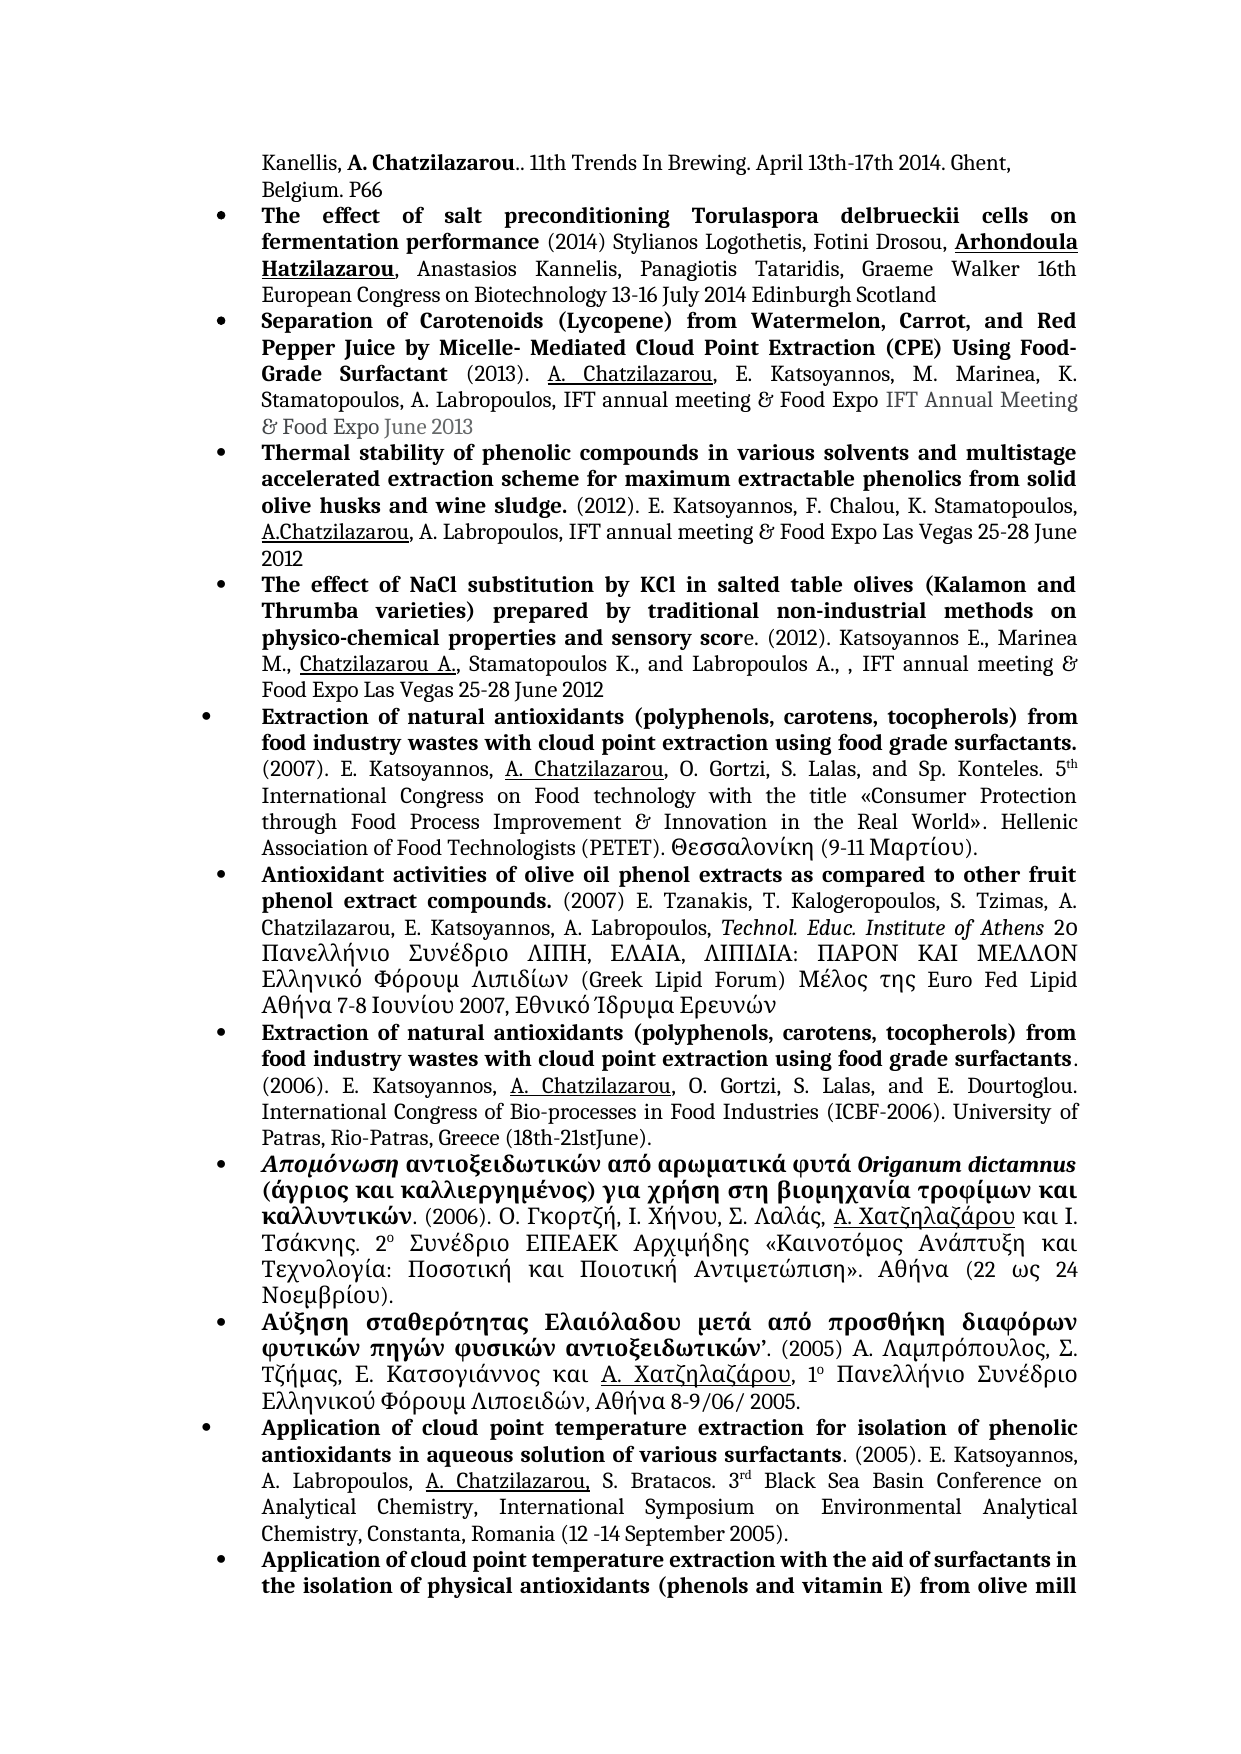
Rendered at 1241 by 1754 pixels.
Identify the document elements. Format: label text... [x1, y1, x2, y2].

list Extraction of natural antioxidants (polyphenols, carotens, tocopherols) from food industry wastes with cloud point extraction using food grade surfactants. (2007). E. Katsoyannos, A. Chatzilazarou, O. Gortzi, S. Lalas, and Sp. Konteles. 5th International Congress on Food technology with the title «Consumer Protection through Food Process Improvement & Innovation in the Real World». Hellenic Association of Food Technologists (PETET). Θεσσαλονίκη (9-11 Μαρτίου). [202, 703, 1078, 862]
list The effect of NaCl substitution by KCl in salted table olives (Kalamon and Thrumba varieties) prepared by traditional non-industrial methods on physico-chemical properties and sensory score. (2012). Katsoyannos E., Marinea M., Chatzilazarou A., Stamatopoulos K., and Labropoulos A., , IFT annual meeting & Food Expo Las Vegas 25-28 June 2012 [217, 572, 1078, 703]
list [217, 1547, 1078, 1599]
list Thermal stability of phenolic compounds in various solvents and multistage accelerated extraction scheme for maximum extractable phenolics from solid olive husks and wine sludge. (2012). E. Katsoyannos, F. Chalou, K. Stamatopoulos, A.Chatzilazarou, A. Labropoulos, IFT annual meeting & Food Expo Las Vegas 25-28 June 2012 [217, 440, 1078, 572]
list Antioxidant activities of olive oil phenol extracts as compared to other fruit phenol extract compounds. (2007) E. Tzanakis, T. Kalogeropoulos, S. Tzimas, A. Chatzilazarou, E. Katsoyannos, A. Labropoulos, Technol. Educ. Institute of Athens 2ο Πανελλήνιο Συνέδριο ΛΙΠΗ, ΕΛΑΙΑ, ΛΙΠΙΔΙΑ: ΠΑΡΟΝ ΚΑΙ ΜΕΛΛΟΝ Ελληνικό Φόρουμ Λιπιδίων (Greek Lipid Forum) Μέλος της Euro Fed Lipid Αθήνα 7-8 Ιουνίου 2007, Εθνικό Ίδρυμα Ερευνών [217, 862, 1078, 1020]
list The effect of salt preconditioning Torulaspora delbrueckii cells on fermentation performance (2014) Stylianos Logothetis, Fotini Drosou, Arhondoula Hatzilazarou, Anastasios Kannelis, Panagiotis Tataridis, Graeme Walker 16th European Congress on Biotechnology 13-16 July 2014 Edinburgh Scotland [217, 203, 1078, 308]
list Απομόνωση αντιοξειδωτικών από αρωματικά φυτά Origanum dictamnus (άγριος και καλλιεργημένος) για χρήση στη βιομηχανία τροφίμων και καλλυντικών. (2006). Ο. Γκορτζή, Ι. Χήνου, Σ. Λαλάς, A. Χατζηλαζάρου και Ι. Τσάκνης. 2ο Συνέδριο ΕΠΕΑΕΚ Αρχιμήδης «Καινοτόμος Ανάπτυξη και Τεχνολογία: Ποσοτική και Ποιοτική Αντιμετώπιση». Αθήνα (22 ως 24 Νοεμβρίου). [217, 1151, 1078, 1309]
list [217, 150, 1078, 203]
list Separation of Carotenoids (Lycopene) from Watermelon, Carrot, and Red Pepper Juice by Micelle- Mediated Cloud Point Extraction (CPE) Using Food-Grade Surfactant (2013). A. Chatzilazarou, E. Katsoyannos, M. Marinea, K. Stamatopoulos, A. Labropoulos, IFT annual meeting & Food Expo IFT Annual Meeting & Food Expo June 2013 [217, 308, 1078, 440]
list Extraction of natural antioxidants (polyphenols, carotens, tocopherols) from food industry wastes with cloud point extraction using food grade surfactants. (2006). E. Katsoyannos, A. Chatzilazarou, O. Gortzi, S. Lalas, and E. Dourtoglou. International Congress of Bio-processes in Food Industries (ICBF-2006). University of Patras, Rio-Patras, Greece (18th-21stJune). [217, 1020, 1078, 1151]
list Αύξηση σταθερότητας Ελαιόλαδου μετά από προσθήκη διαφόρων φυτικών πηγών φυσικών αντιοξειδωτικών’. (2005) Α. Λαμπρόπουλος, Σ. Tζήμας, Ε. Κατσογιάννος και Α. Χατζηλαζάρου, 1ο Πανελλήνιο Συνέδριο Ελληνικού Φόρουμ Λιποειδών, Αθήνα 8-9/06/ 2005. [217, 1309, 1078, 1415]
list Application of cloud point temperature extraction for isolation of phenolic antioxidants in aqueous solution of various surfactants. (2005). E. Katsoyannos, A. Labropoulos, A. Chatzilazarou, S. Bratacos. 3rd Black Sea Basin Conference on Analytical Chemistry, International Symposium on Environmental Analytical Chemistry, Constanta, Romania (12 -14 September 2005). [202, 1415, 1078, 1547]
